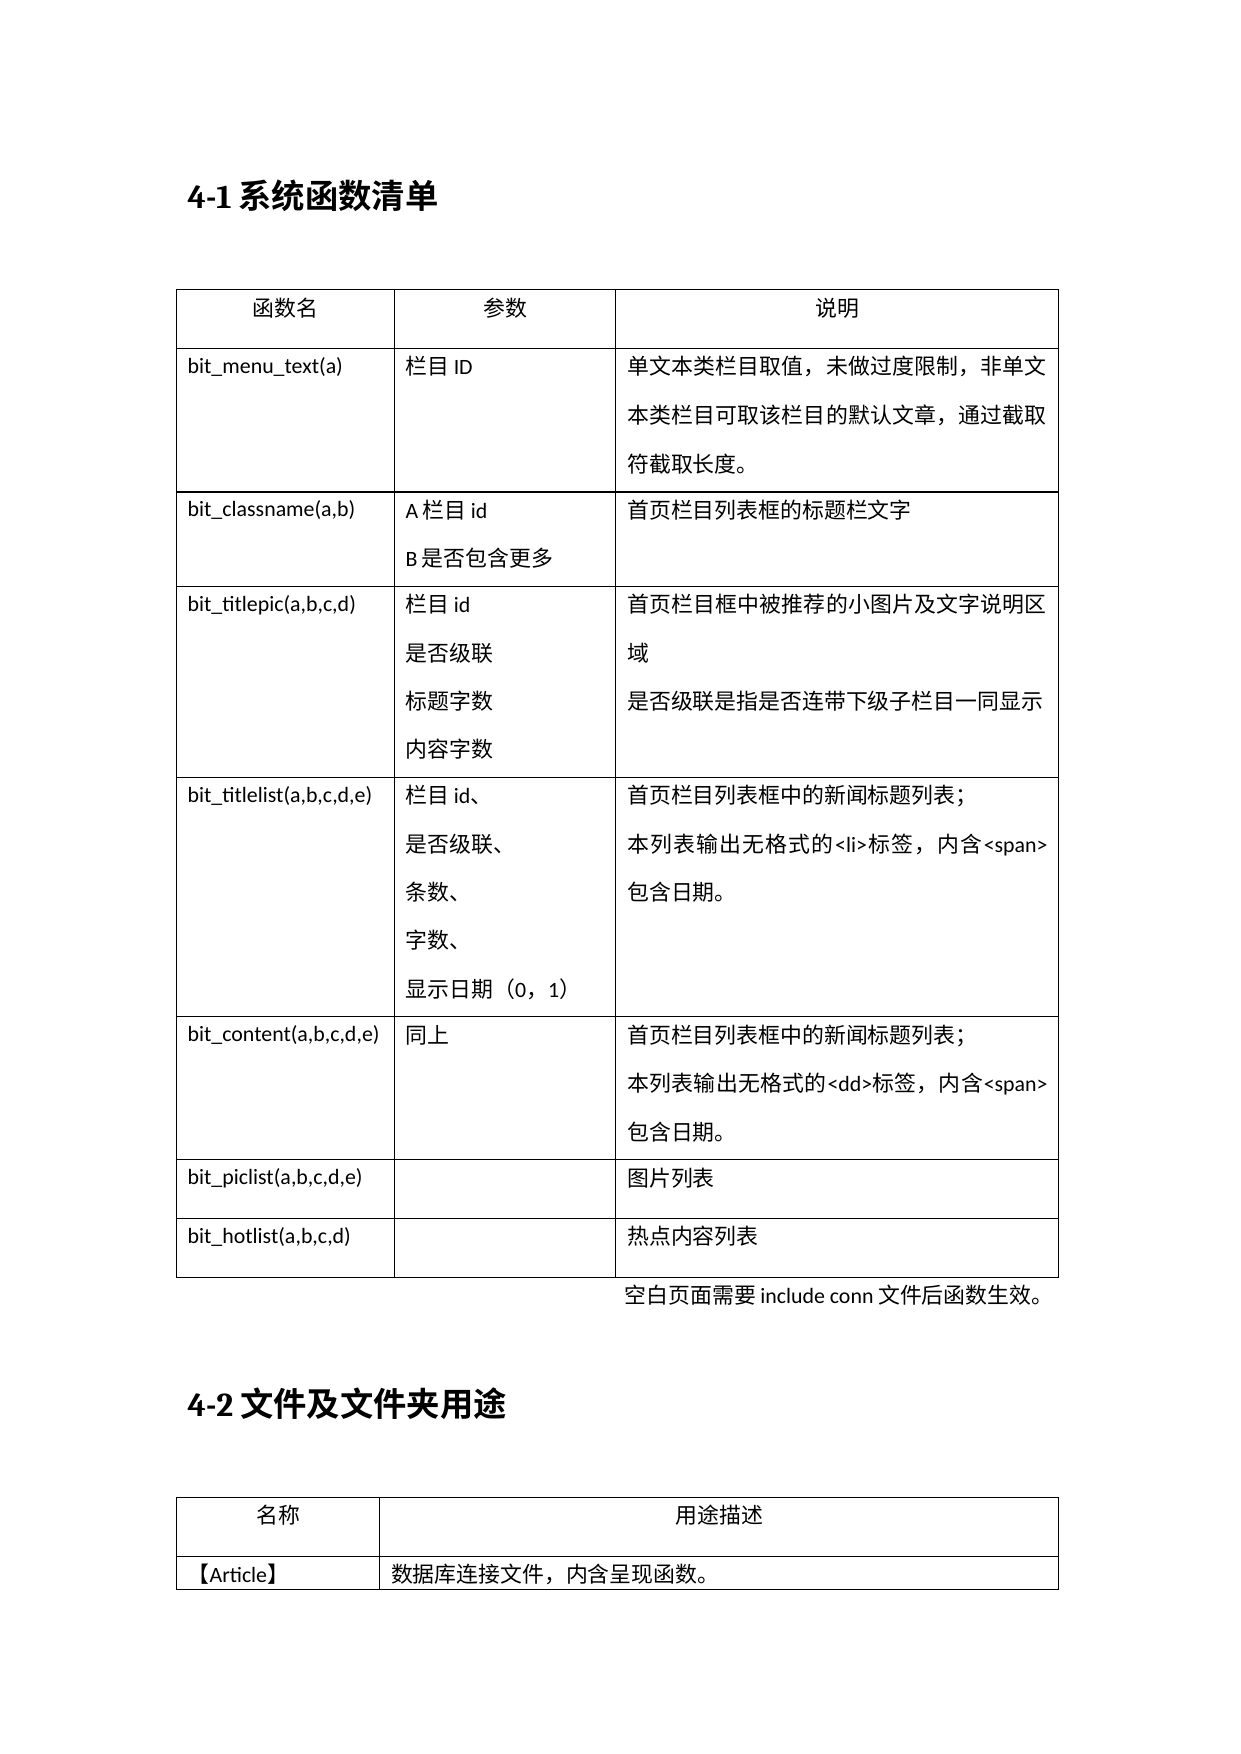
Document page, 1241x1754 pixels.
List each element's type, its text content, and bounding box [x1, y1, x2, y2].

text 空白页面需要include conn文件后函数生效。 [187, 1278, 1053, 1310]
subtitle 4-1系统函数清单 [187, 162, 1053, 227]
table_cell bit_piclist(a,b,c,d,e) [177, 1160, 394, 1218]
table_cell bit_titlelist(a,b,c,d,e) [177, 778, 394, 1016]
table_cell A栏目id B是否包含更多 [395, 493, 615, 586]
table_cell 首页栏目列表框中的新闻标题列表； 本列表输出无格式的<dd>标签，内含<span>包含日期。 [616, 1017, 1058, 1159]
table_cell 【Article】 [177, 1557, 379, 1589]
subtitle 4-2文件及文件夹用途 [187, 1370, 1053, 1435]
table_cell bit_titlepic(a,b,c,d) [177, 587, 394, 777]
table_cell 热点内容列表 [616, 1219, 1058, 1277]
table_cell 单文本类栏目取值，未做过度限制，非单文本类栏目可取该栏目的默认文章，通过截取符截取长度。 [616, 349, 1058, 491]
table_header 参数 [395, 290, 615, 348]
table_cell bit_hotlist(a,b,c,d) [177, 1219, 394, 1277]
table_cell [395, 1160, 615, 1218]
table_cell bit_classname(a,b) [177, 493, 394, 586]
table_cell [395, 1219, 615, 1277]
table_cell 栏目id、 是否级联、 条数、 字数、 显示日期（0，1） [395, 778, 615, 1016]
table_cell 栏目id 是否级联 标题字数 内容字数 [395, 587, 615, 777]
table_cell 栏目ID [395, 349, 615, 491]
table_header 用途描述 [380, 1498, 1058, 1556]
table_cell bit_content(a,b,c,d,e) [177, 1017, 394, 1159]
table_cell bit_menu_text(a) [177, 349, 394, 491]
table_cell 首页栏目框中被推荐的小图片及文字说明区域 是否级联是指是否连带下级子栏目一同显示 [616, 587, 1058, 777]
table_header 说明 [616, 290, 1058, 348]
table_cell 首页栏目列表框中的新闻标题列表； 本列表输出无格式的<li>标签，内含<span>包含日期。 [616, 778, 1058, 1016]
table_cell 图片列表 [616, 1160, 1058, 1218]
table_header 名称 [177, 1498, 379, 1556]
table_header 函数名 [177, 290, 394, 348]
table_cell 首页栏目列表框的标题栏文字 [616, 493, 1058, 586]
table_cell 同上 [395, 1017, 615, 1159]
table_cell 数据库连接文件，内含呈现函数。 [380, 1557, 1058, 1589]
